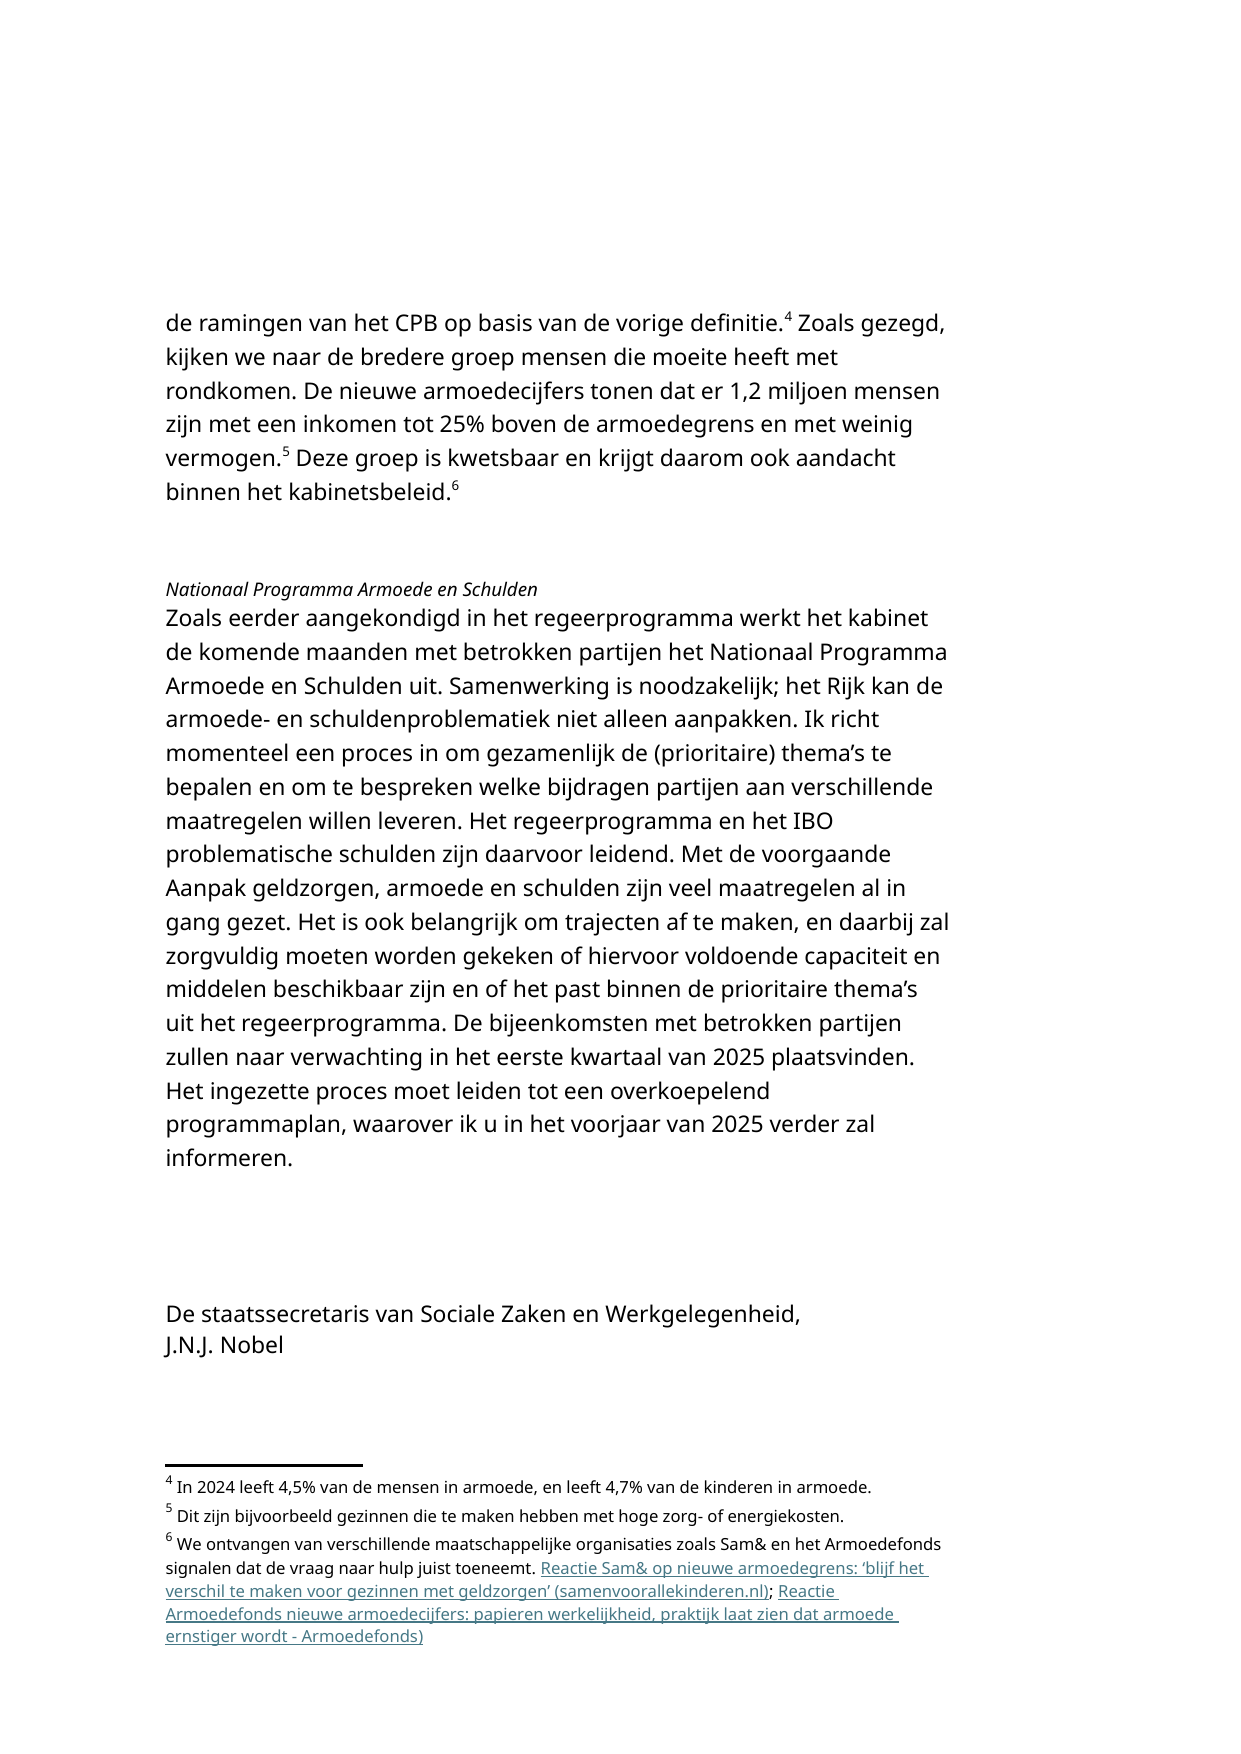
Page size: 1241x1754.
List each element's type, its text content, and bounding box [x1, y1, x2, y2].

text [165, 307, 951, 507]
text Zoals eerder aangekondigd in het regeerprogramma werkt het kabinet de komende maanden met betrokken partijen het Nationaal Programma Armoede en Schulden uit. Samenwerking is noodzakelijk; het Rijk kan de armoede- en schuldenproblematiek niet alleen aanpakken. Ik richt momenteel een proces in om gezamenlijk de (prioritaire) thema’s te bepalen en om te bespreken welke bijdragen partijen aan verschillende maatregelen willen leveren. Het regeerprogramma en het IBO problematische schulden zijn daarvoor leidend. Met de voorgaande Aanpak geldzorgen, armoede en schulden zijn veel maatregelen al in gang gezet. Het is ook belangrijk om trajecten af te maken, en daarbij zal zorgvuldig moeten worden gekeken of hiervoor voldoende capaciteit en middelen beschikbaar zijn en of het past binnen de prioritaire thema’s uit het regeerprogramma. De bijeenkomsten met betrokken partijen zullen naar verwachting in het eerste kwartaal van 2025 plaatsvinden. Het ingezette proces moet leiden tot een overkoepelend programmaplan, waarover ik u in het voorjaar van 2025 verder zal informeren. [165, 602, 951, 1173]
text De staatssecretaris van Sociale Zaken en Werkgelegenheid, [165, 1298, 951, 1329]
text J.N.J. Nobel [165, 1329, 951, 1360]
text Nationaal Programma Armoede en Schulden [165, 577, 951, 602]
